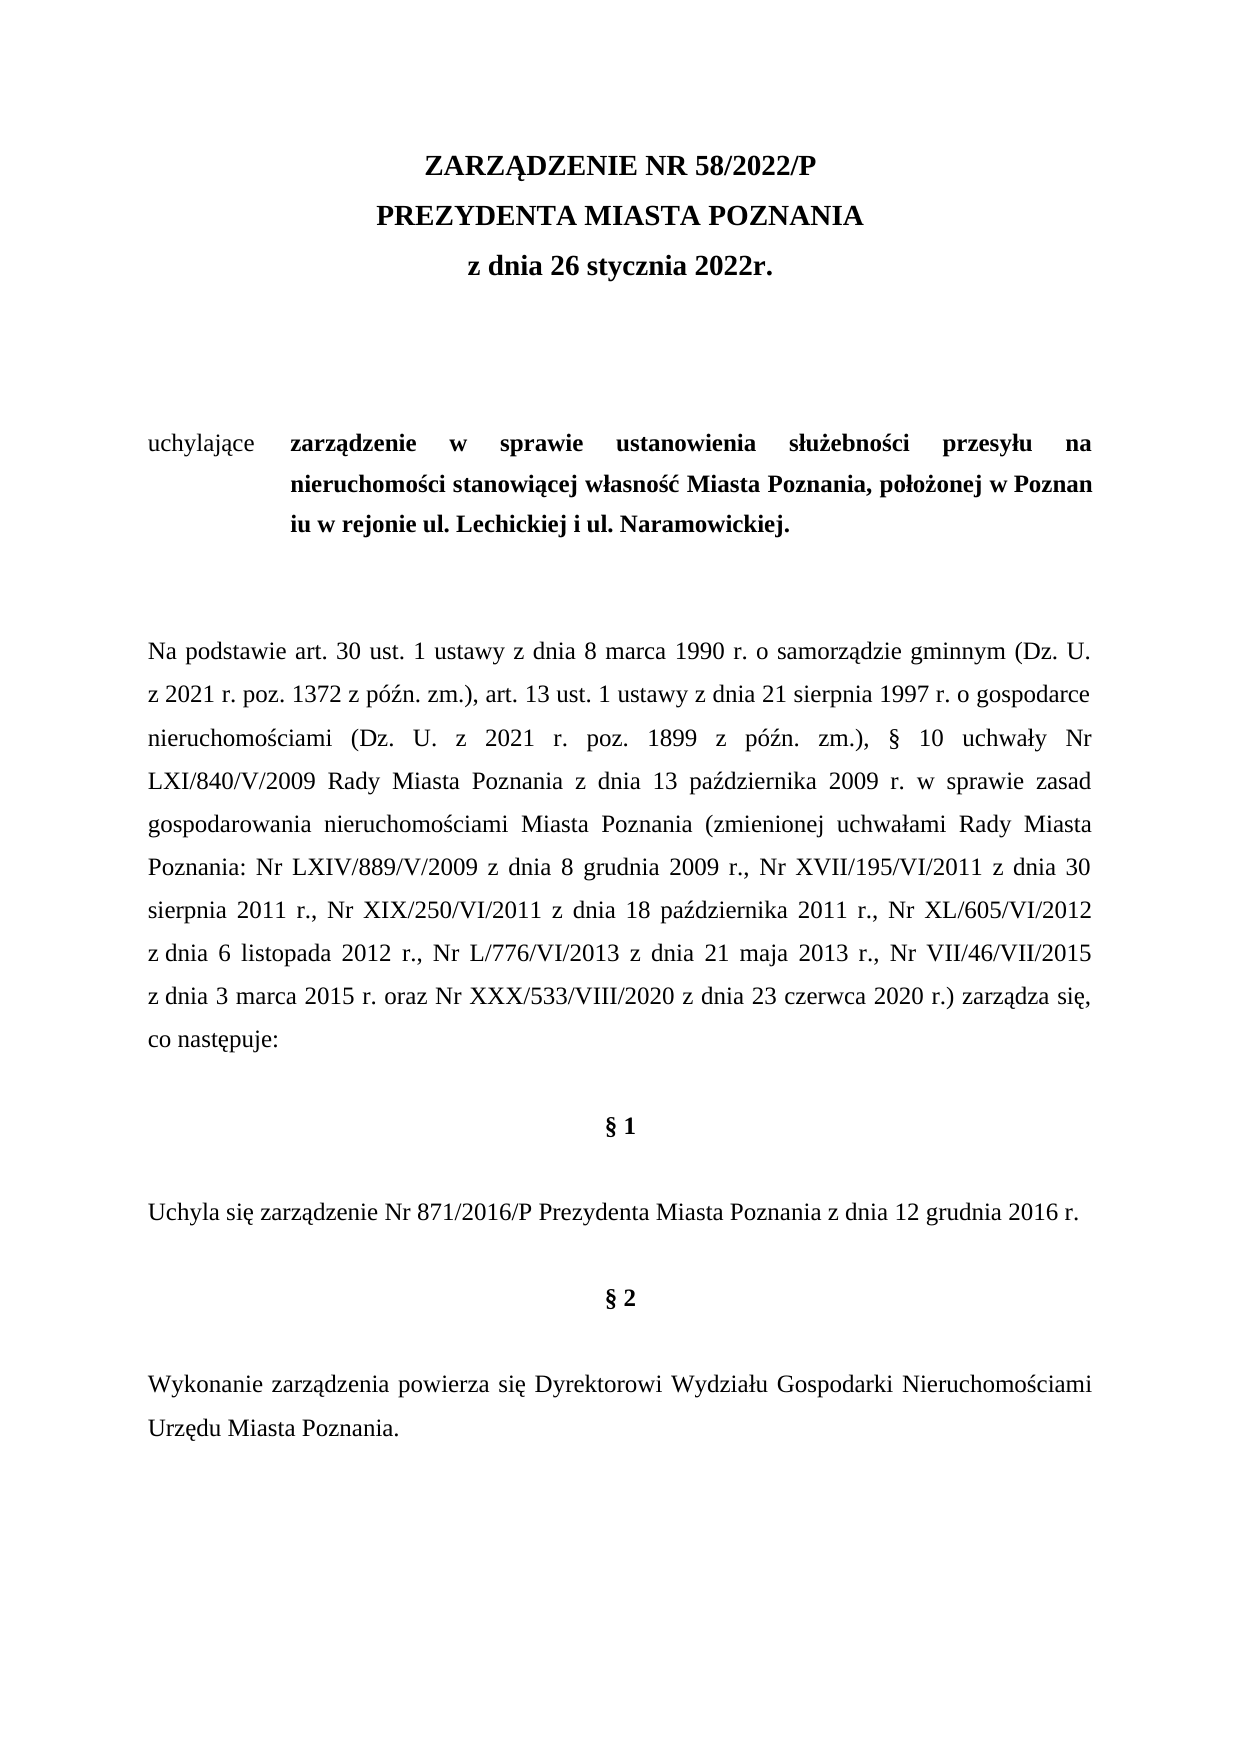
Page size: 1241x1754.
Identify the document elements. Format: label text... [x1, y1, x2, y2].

table_header zarządzenie w sprawie ustanowienia służebności przesyłu na nieruchomości stanowiącej własność Miasta Poznania, położonej w Poznaniu w rejonie ul. Lechickiej i ul. Naramowickiej. [279, 428, 1104, 550]
subtitle PREZYDENTA MIASTA POZNANIA [148, 198, 1093, 231]
text § 1 [148, 1111, 1093, 1139]
text Uchyla się zarządzenie Nr 871/2016/P Prezydenta Miasta Poznania z dnia 12 grudnia 2016 r. [148, 1197, 1093, 1226]
table_header uchylające [136, 428, 279, 550]
text § 2 [148, 1283, 1093, 1312]
text Wykonanie zarządzenia powierza się Dyrektorowi Wydziału Gospodarki Nieruchomościami Urzędu Miasta Poznania. [148, 1369, 1093, 1441]
text Na podstawie art. 30 ust. 1 ustawy z dnia 8 marca 1990 r. o samorządzie gminnym (Dz. U. z 2021 r. poz. 1372 z późn. zm.), art. 13 ust. 1 ustawy z dnia 21 sierpnia 1997 r. o gospodarce nieruchomościami (Dz. U. z 2021 r. poz. 1899 z późn. zm.), § 10 uchwały Nr LXI/840/V/2009 Rady Miasta Poznania z dnia 13 października 2009 r. w sprawie zasad gospodarowania nieruchomościami Miasta Poznania (zmienionej uchwałami Rady Miasta Poznania: Nr LXIV/889/V/2009 z dnia 8 grudnia 2009 r., Nr XVII/195/VI/2011 z dnia 30 sierpnia 2011 r., Nr XIX/250/VI/2011 z dnia 18 października 2011 r., Nr XL/605/VI/2012 z dnia 6 listopada 2012 r., Nr L/776/VI/2013 z dnia 21 maja 2013 r., Nr VII/46/VII/2015 z dnia 3 marca 2015 r. oraz Nr XXX/533/VIII/2020 z dnia 23 czerwca 2020 r.) zarządza się, co następuje: [148, 636, 1093, 1053]
subtitle ZARZĄDZENIE NR [148, 148, 1093, 181]
text z dnia 26 stycznia 2022r. [148, 248, 1093, 282]
